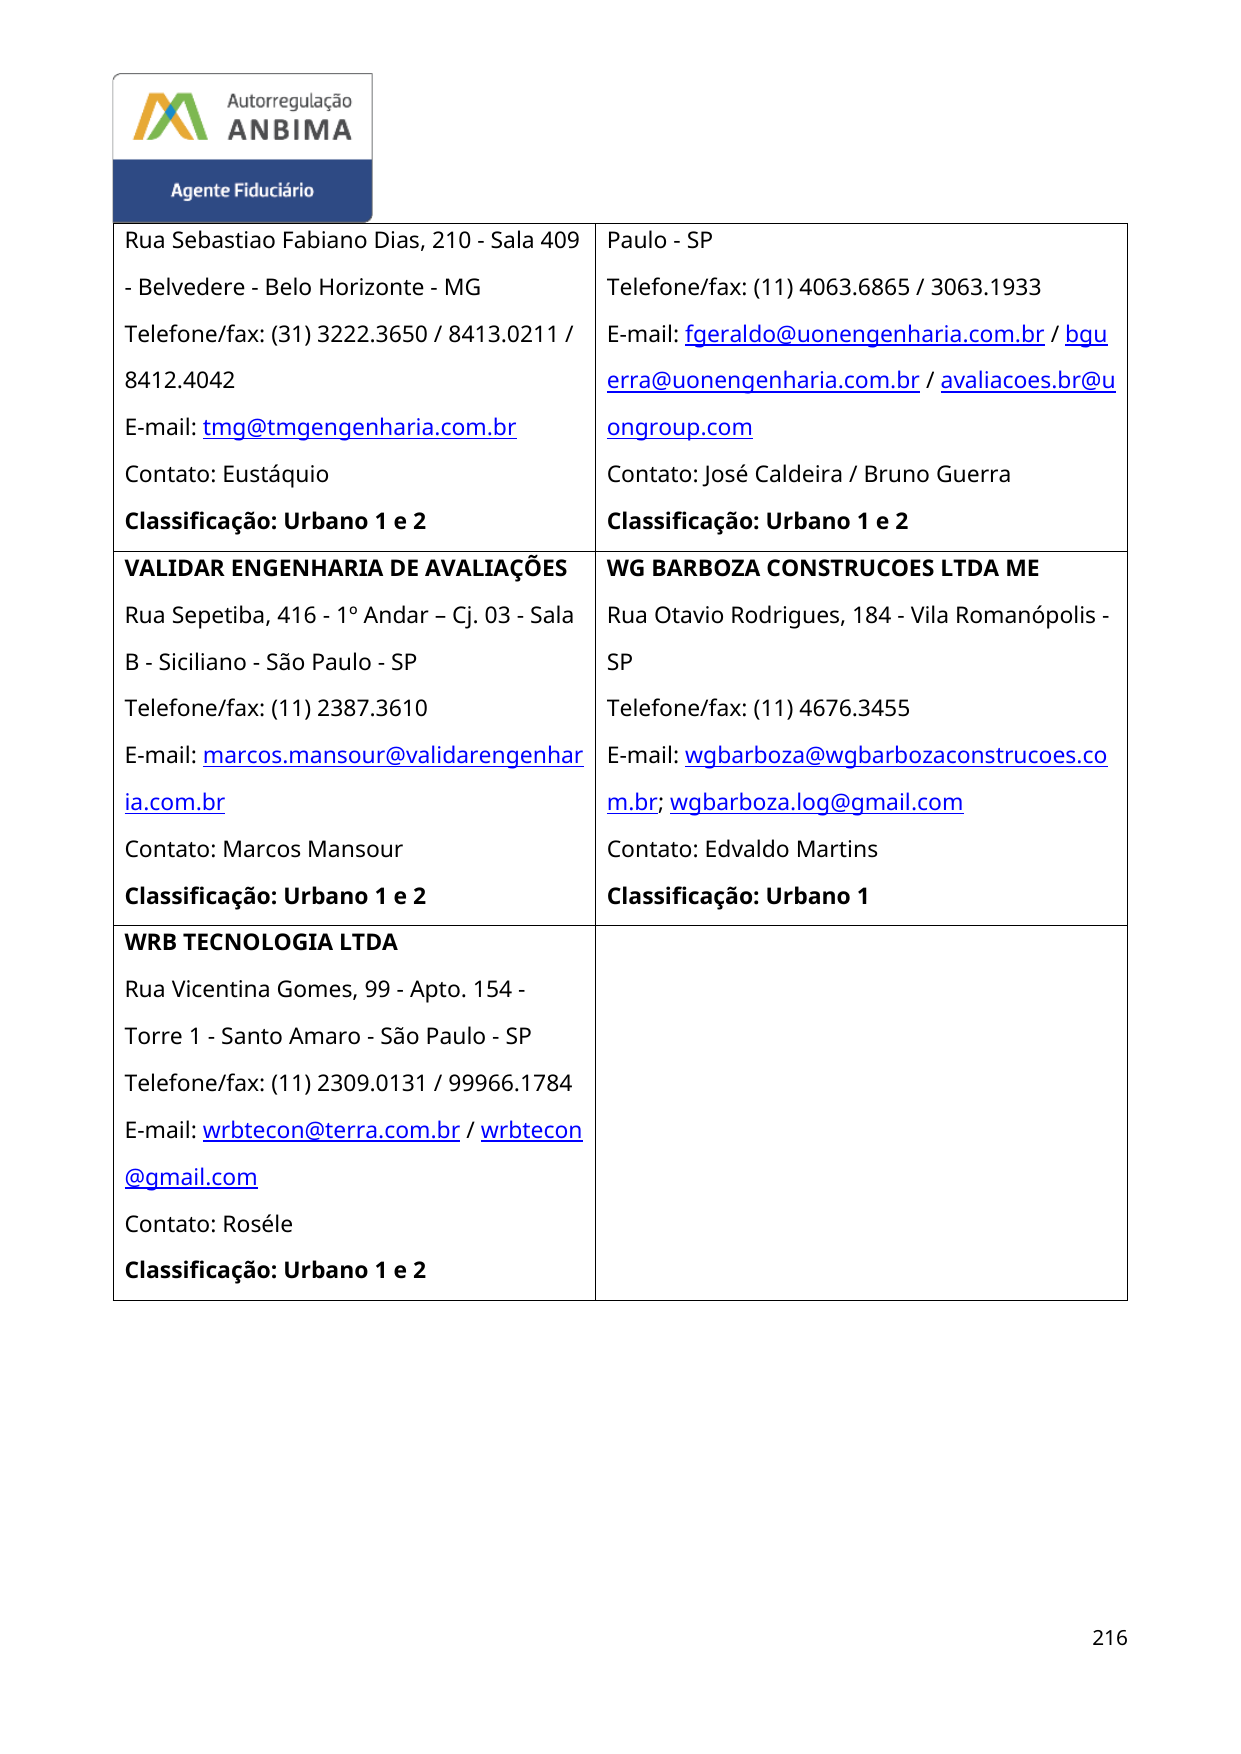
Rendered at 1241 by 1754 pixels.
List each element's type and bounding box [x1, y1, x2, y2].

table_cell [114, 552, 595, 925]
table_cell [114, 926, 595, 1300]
picture [112, 73, 373, 223]
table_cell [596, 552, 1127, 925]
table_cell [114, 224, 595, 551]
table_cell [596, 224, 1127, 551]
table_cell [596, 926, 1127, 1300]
